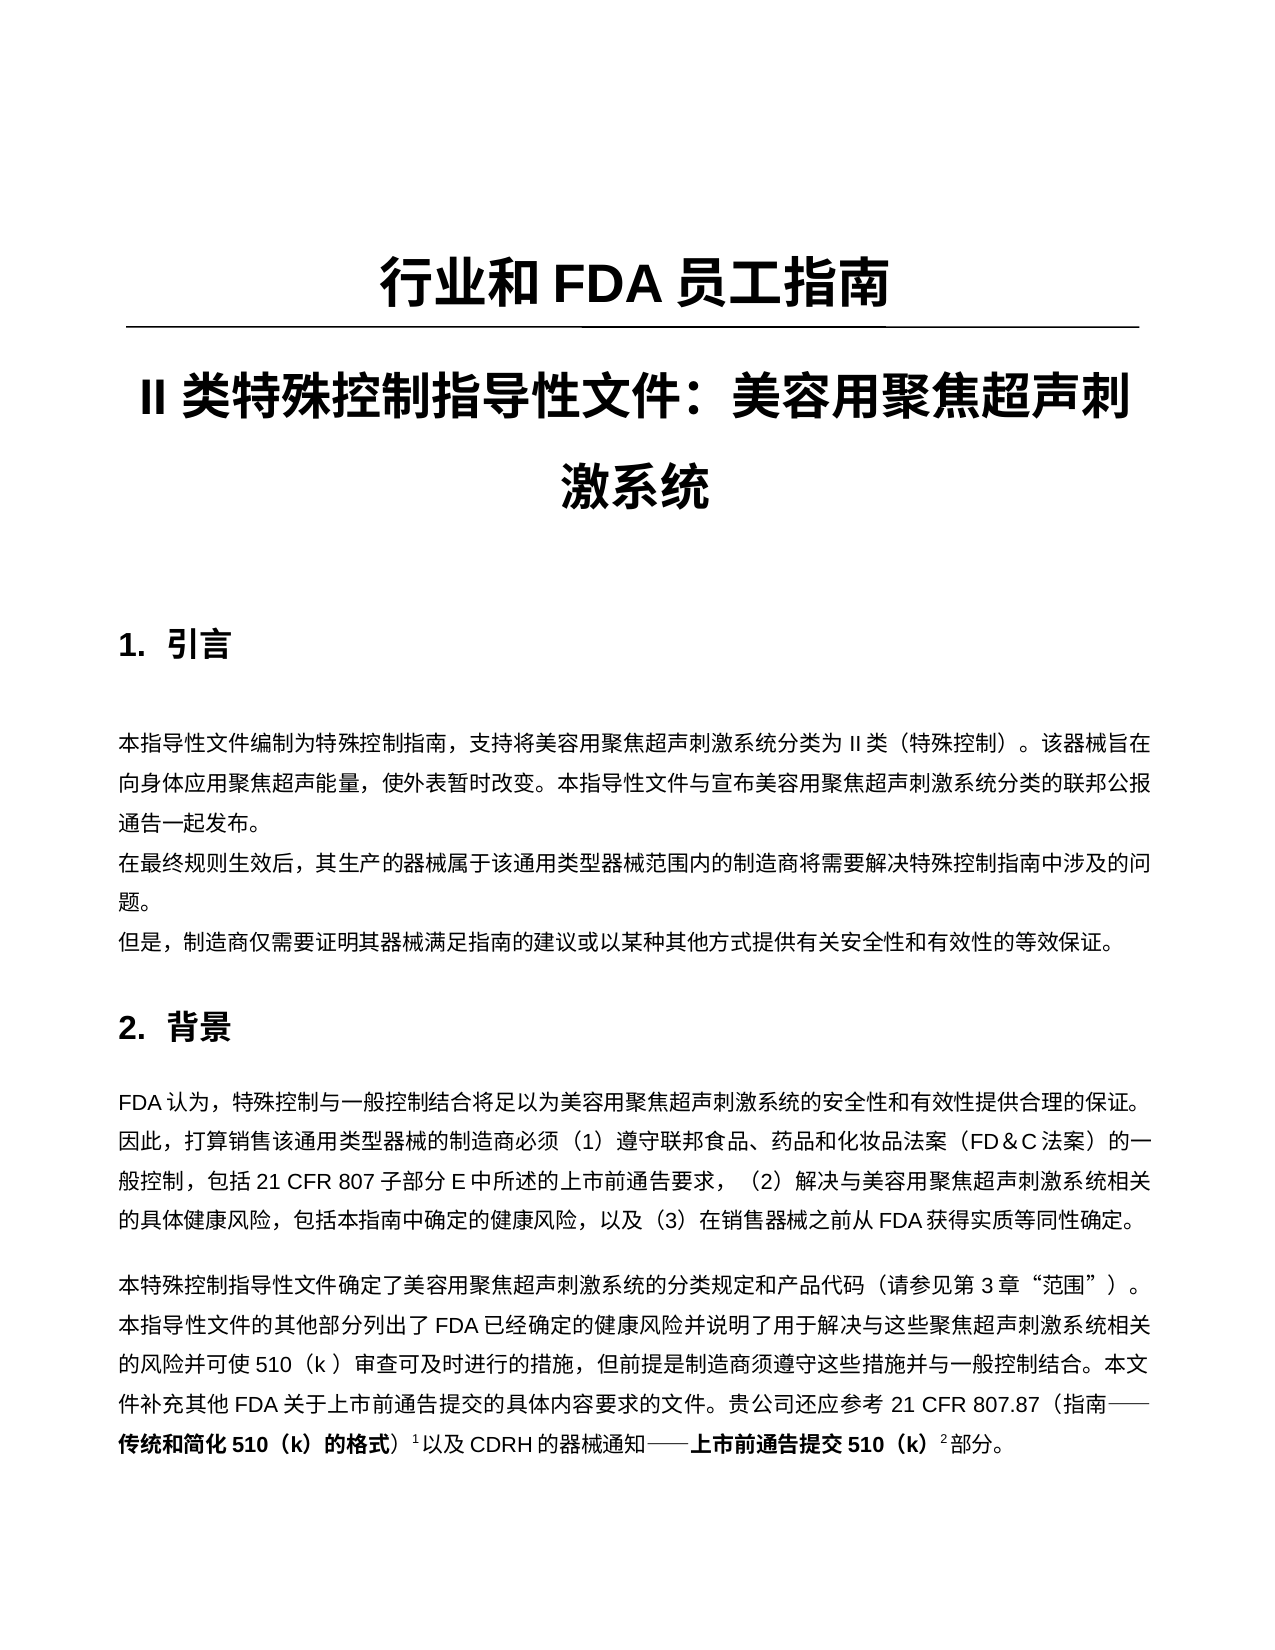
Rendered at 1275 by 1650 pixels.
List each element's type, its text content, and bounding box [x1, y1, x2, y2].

text 本特殊控制指导性文件确定了美容用聚焦超声刺激系统的分类规定和产品代码（请参见第3章“范围”）。本指导性文件的其他部分列出了FDA已经确定的健康风险并说明了用于解决与这些聚焦超声刺激系统相关的风险并可使510（k ）审查可及时进行的措施，但前提是制造商须遵守这些措施并与一般控制结合。本文件补充其他FDA关于上市前通告提交的具体内容要求的文件。贵公司还应参考21 CFR 807.87（指南——传统和简化510（k）的格式）1以及CDRH的器械通知——上市前通告提交510（k）2部分。 [118, 1268, 1152, 1458]
subtitle 背景 [118, 1001, 1152, 1049]
text FDA认为，特殊控制与一般控制结合将足以为美容用聚焦超声刺激系统的安全性和有效性提供合理的保证。因此，打算销售该通用类型器械的制造商必须（1）遵守联邦食品、药品和化妆品法案（FD＆C法案）的一般控制，包括21 CFR 807子部分E中所述的上市前通告要求，（2）解决与美容用聚焦超声刺激系统相关的具体健康风险，包括本指南中确定的健康风险，以及（3）在销售器械之前从FDA获得实质等同性确定。 [118, 1085, 1152, 1235]
text II 类特殊控制指导性文件：美容用聚焦超声刺激系统 [118, 357, 1152, 519]
subtitle 引言 [118, 618, 1152, 666]
text 本指导性文件编制为特殊控制指南，支持将美容用聚焦超声刺激系统分类为II类（特殊控制）。该器械旨在向身体应用聚焦超声能量，使外表暂时改变。本指导性文件与宣布美容用聚焦超声刺激系统分类的联邦公报通告一起发布。 [118, 726, 1152, 837]
text 在最终规则生效后，其生产的器械属于该通用类型器械范围内的制造商将需要解决特殊控制指南中涉及的问题。 [118, 846, 1152, 917]
subtitle 行业和FDA员工指南 [118, 239, 1152, 318]
text 但是，制造商仅需要证明其器械满足指南的建议或以某种其他方式提供有关安全性和有效性的等效保证。 [118, 925, 1152, 957]
